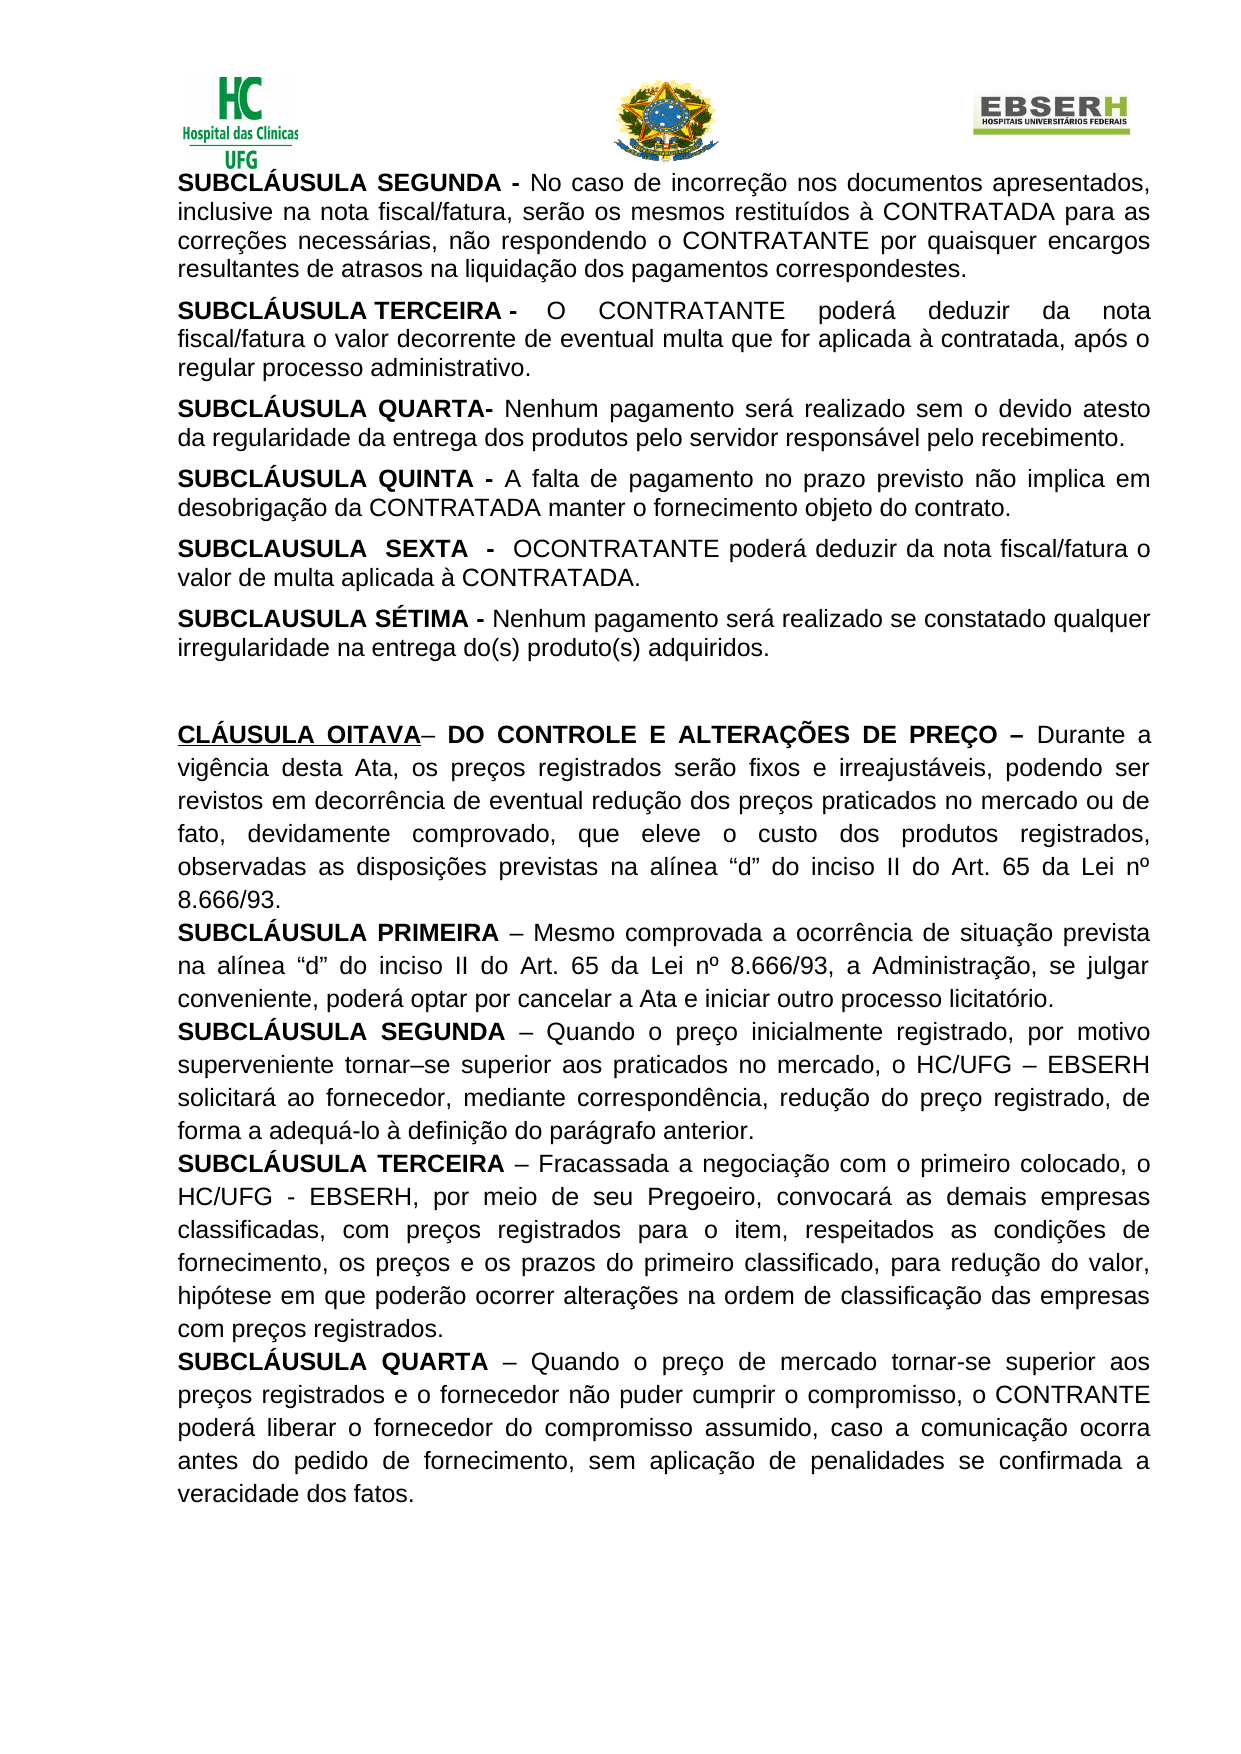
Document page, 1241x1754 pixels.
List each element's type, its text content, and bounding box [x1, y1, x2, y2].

text CLÁUSULA OITAVA– DO CONTROLE E ALTERAÇÕES DE PREÇO – Durante a vigência desta Ata, os preços registrados serão fixos e irreajustáveis, podendo ser revistos em decorrência de eventual redução dos preços praticados no mercado ou de fato, devidamente comprovado, que eleve o custo dos produtos registrados, observadas as disposições previstas na alínea “d” do inciso II do Art. 65 da Lei nº 8.666/93. [177, 720, 1152, 914]
text SUBCLÁUSULA QUARTA- Nenhum pagamento será realizado sem o devido atesto da regularidade da entrega dos produtos pelo servidor responsável pelo recebimento. [177, 394, 1152, 452]
text SUBCLÁUSULA TERCEIRA – Fracassada a negociação com o primeiro colocado, o HC/UFG - EBSERH, por meio de seu Pregoeiro, convocará as demais empresas classificadas, com preços registrados para o item, respeitados as condições de fornecimento, os preços e os prazos do primeiro classificado, para redução do valor, hipótese em que poderão ocorrer alterações na ordem de classificação das empresas com preços registrados. [177, 1149, 1152, 1343]
text SUBCLÁUSULA SEGUNDA - No caso de incorreção nos documentos apresentados, inclusive na nota fiscal/fatura, serão os mesmos restituídos à CONTRATADA para as correções necessárias, não respondendo o CONTRATANTE por quaisquer encargos resultantes de atrasos na liquidação dos pagamentos correspondestes. [177, 159, 1152, 283]
text SUBCLÁUSULA PRIMEIRA – Mesmo comprovada a ocorrência de situação prevista na alínea “d” do inciso II do Art. 65 da Lei nº 8.666/93, a Administração, se julgar conveniente, poderá optar por cancelar a Ata e iniciar outro processo licitatório. [177, 918, 1152, 1013]
text SUBCLÁUSULA TERCEIRA - O CONTRATANTE poderá deduzir da nota fiscal/fatura o valor decorrente de eventual multa que for aplicada à contratada, após o regular processo administrativo. [177, 296, 1152, 382]
text SUBCLÁUSULA QUARTA – Quando o preço de mercado tornar-se superior aos preços registrados e o fornecedor não puder cumprir o compromisso, o CONTRANTE poderá liberar o fornecedor do compromisso assumido, caso a comunicação ocorra antes do pedido de fornecimento, sem aplicação de penalidades se confirmada a veracidade dos fatos. [177, 1347, 1152, 1508]
text SUBCLÁUSULA SEGUNDA – Quando o preço inicialmente registrado, por motivo superveniente tornar–se superior aos praticados no mercado, o HC/UFG – EBSERH solicitará ao fornecedor, mediante correspondência, redução do preço registrado, de forma a adequá-lo à definição do parágrafo anterior. [177, 1017, 1152, 1145]
picture [973, 44, 1131, 159]
picture [183, 77, 299, 159]
picture [608, 76, 728, 169]
text SUBCLAUSULA SEXTA - OCONTRATANTE poderá deduzir da nota fiscal/fatura o valor de multa aplicada à CONTRATADA. [177, 534, 1152, 592]
text SUBCLAUSULA SÉTIMA - Nenhum pagamento será realizado se constatado qualquer irregularidade na entrega do(s) produto(s) adquiridos. [177, 604, 1152, 662]
text SUBCLÁUSULA QUINTA - A falta de pagamento no prazo previsto não implica em desobrigação da CONTRATADA manter o fornecimento objeto do contrato. [177, 464, 1152, 522]
